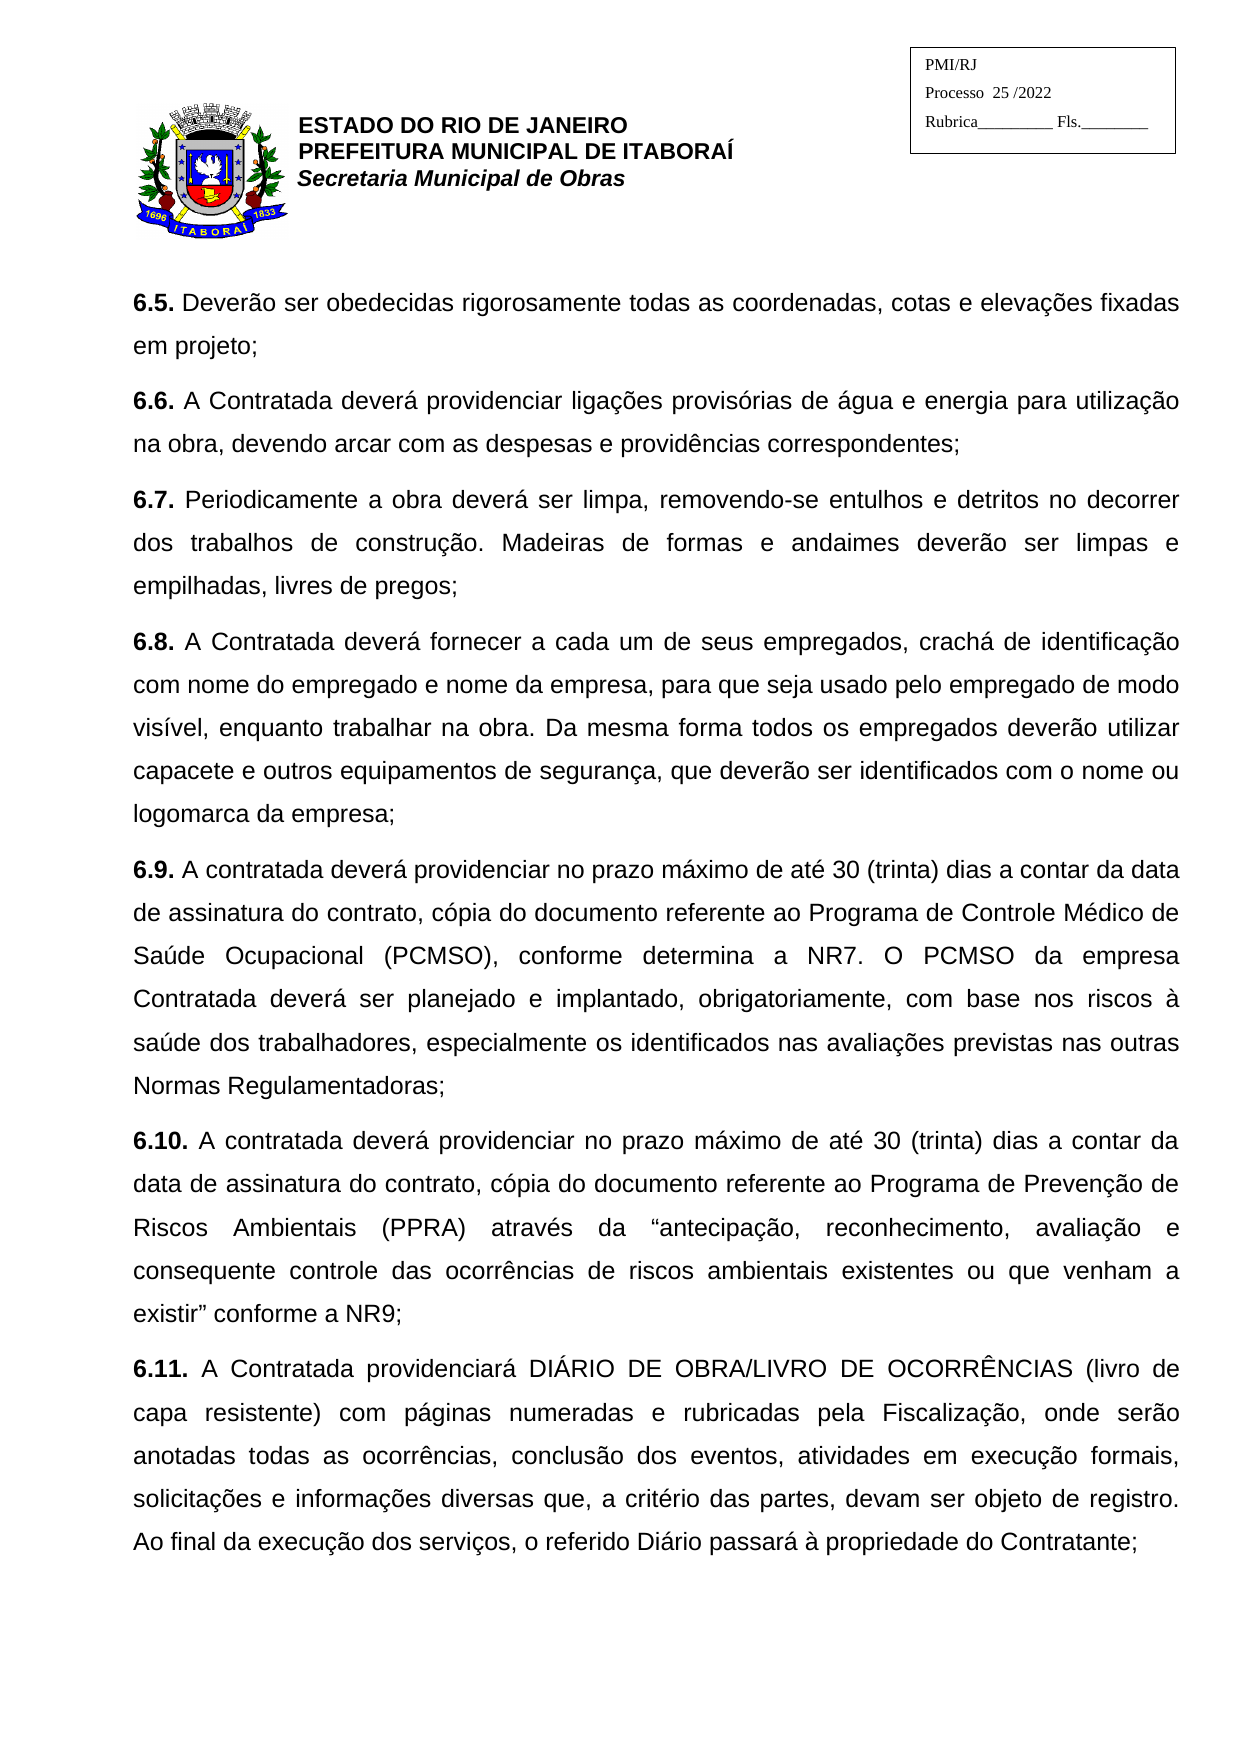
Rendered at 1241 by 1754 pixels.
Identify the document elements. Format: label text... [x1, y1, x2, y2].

text 6.8. A Contratada deverá fornecer a cada um de seus empregados, crachá de identificação com nome do empregado e nome da empresa, para que seja usado pelo empregado de modo visível, enquanto trabalhar na obra. Da mesma forma todos os empregados deverão utilizar capacete e outros equipamentos de segurança, que deverão ser identificados com o nome ou logomarca da empresa; [133, 627, 1181, 828]
text 6.5. Deverão ser obedecidas rigorosamente todas as coordenadas, cotas e elevações fixadas em projeto; [133, 287, 1181, 359]
text 6.9. A contratada deverá providenciar no prazo máximo de até 30 (trinta) dias a contar da data de assinatura do contrato, cópia do documento referente ao Programa de Controle Médico de Saúde Ocupacional (PCMSO), conforme determina a NR7. O PCMSO da empresa Contratada deverá ser planejado e implantado, obrigatoriamente, com base nos riscos à saúde dos trabalhadores, especialmente os identificados nas avaliações previstas nas outras Normas Regulamentadoras; [133, 855, 1181, 1099]
text 6.6. A Contratada deverá providenciar ligações provisórias de água e energia para utilização na obra, devendo arcar com as despesas e providências correspondentes; [133, 386, 1181, 458]
text 6.11. A Contratada providenciará DIÁRIO DE OBRA/LIVRO DE OCORRÊNCIAS (livro de capa resistente) com páginas numeradas e rubricadas pela Fiscalização, onde serão anotadas todas as ocorrências, conclusão dos eventos, atividades em execução formais, solicitações e informações diversas que, a critério das partes, devam ser objeto de registro. Ao final da execução dos serviços, o referido Diário passará à propriedade do Contratante; [133, 1354, 1181, 1556]
text 6.7. Periodicamente a obra deverá ser limpa, removendo-se entulhos e detritos no decorrer dos trabalhos de construção. Madeiras de formas e andaimes deverão ser limpas e empilhadas, livres de pregos; [133, 485, 1181, 600]
text 6.10. A contratada deverá providenciar no prazo máximo de até 30 (trinta) dias a contar da data de assinatura do contrato, cópia do documento referente ao Programa de Prevenção de Riscos Ambientais (PPRA) através da “antecipação, reconhecimento, avaliação e consequente controle das ocorrências de riscos ambientais existentes ou que venham a existir” conforme a NR9; [133, 1126, 1181, 1327]
